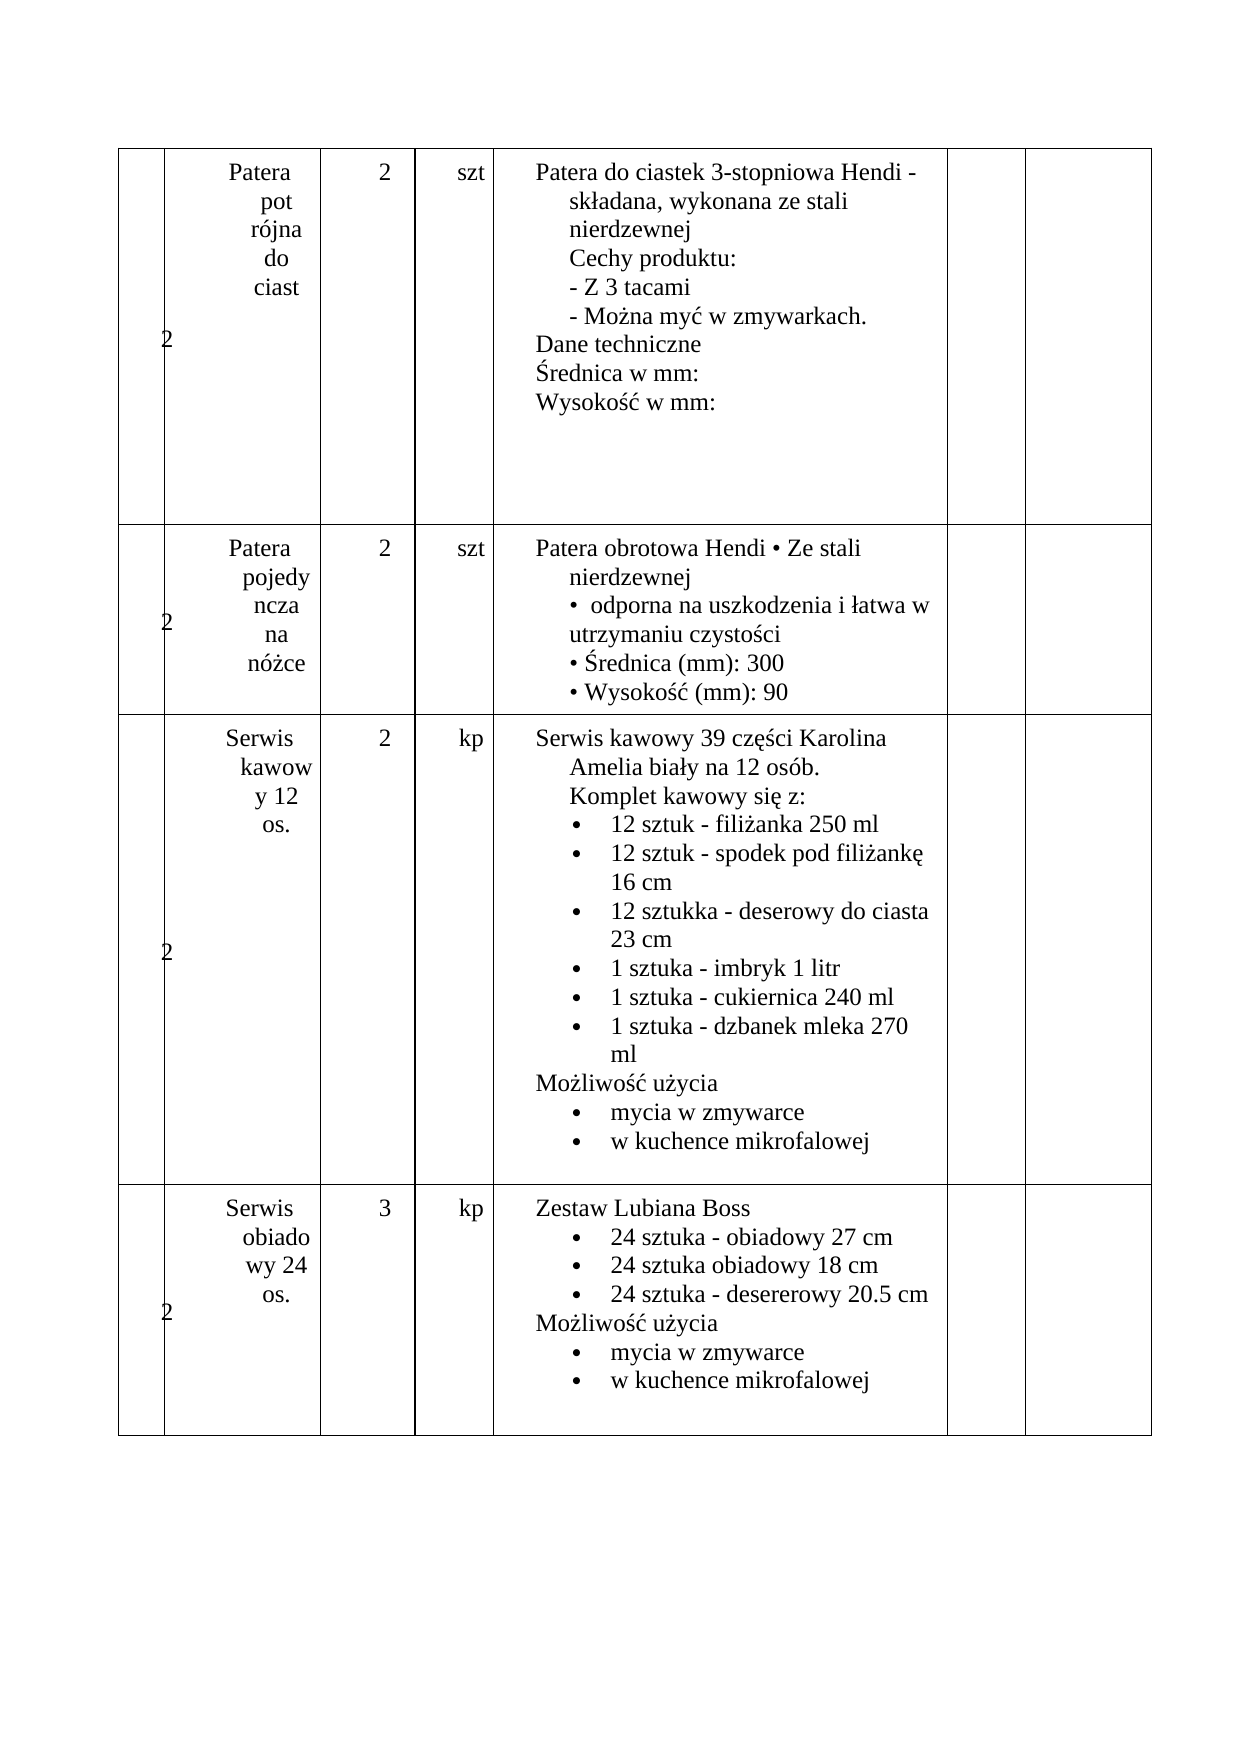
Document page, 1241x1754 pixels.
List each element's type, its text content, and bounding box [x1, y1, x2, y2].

table_cell Patera do ciastek 3-stopniowa Hendi - składana, wykonana ze stali nierdzewnej Cechy produktu: - Z 3 tacami - Można myć w zmywarkach. Dane techniczne Średnica w mm: 268+220+166 Wysokość w mm: 320 [494, 149, 947, 524]
table_cell 2 [321, 525, 414, 714]
table_cell Serwis kawowy 12 os. [165, 715, 320, 1184]
table_cell [1026, 525, 1151, 714]
table_cell 25 [119, 525, 164, 714]
table_cell kpl [416, 715, 493, 1184]
table_cell 24 [119, 149, 164, 524]
table_cell [948, 1185, 1025, 1435]
table_cell [1026, 149, 1151, 524]
table_cell 3 [321, 1185, 414, 1435]
table_cell Serwis obiadowy 24 os. [165, 1185, 320, 1435]
table_cell Serwis kawowy 39 części Karolina Amelia biały na 12 osób. Komplet kawowy się z: 12 sztuk - filiżanka 250 ml 12 sztuk - spodek pod filiżankę 16 cm 12 sztukka - deserowy do ciasta 23 cm 1 sztuka - imbryk 1 litr 1 sztuka - cukiernica 240 ml 1 sztuka - dzbanek mleka 270 ml Możliwość użycia mycia w zmywarce w kuchence mikrofalowej [494, 715, 947, 1184]
table_cell Patera pojedyncza na nóżce [165, 525, 320, 714]
table_cell 2 [321, 149, 414, 524]
table_cell [948, 525, 1025, 714]
table_cell [1026, 1185, 1151, 1435]
table_cell Zestaw Lubiana Boss 24 sztuka - obiadowy 27 cm 24 sztuka obiadowy 18 cm 24 sztuka - desererowy 20.5 cm Możliwość użycia mycia w zmywarce w kuchence mikrofalowej [494, 1185, 947, 1435]
table_cell [1026, 715, 1151, 1184]
table_cell 26 [119, 715, 164, 1184]
table_cell 27 [119, 1185, 164, 1435]
table_cell kpl [416, 1185, 493, 1435]
table_cell [948, 149, 1025, 524]
table_cell 2 [321, 715, 414, 1184]
table_cell [948, 715, 1025, 1184]
table_cell Patera potrójna do ciast [165, 149, 320, 524]
table_cell szt [416, 525, 493, 714]
table_cell szt [416, 149, 493, 524]
table_cell Patera obrotowa Hendi • Ze stali nierdzewnej • odporna na uszkodzenia i łatwa w utrzymaniu czystości • Średnica (mm): 300 • Wysokość (mm): 90 [494, 525, 947, 714]
